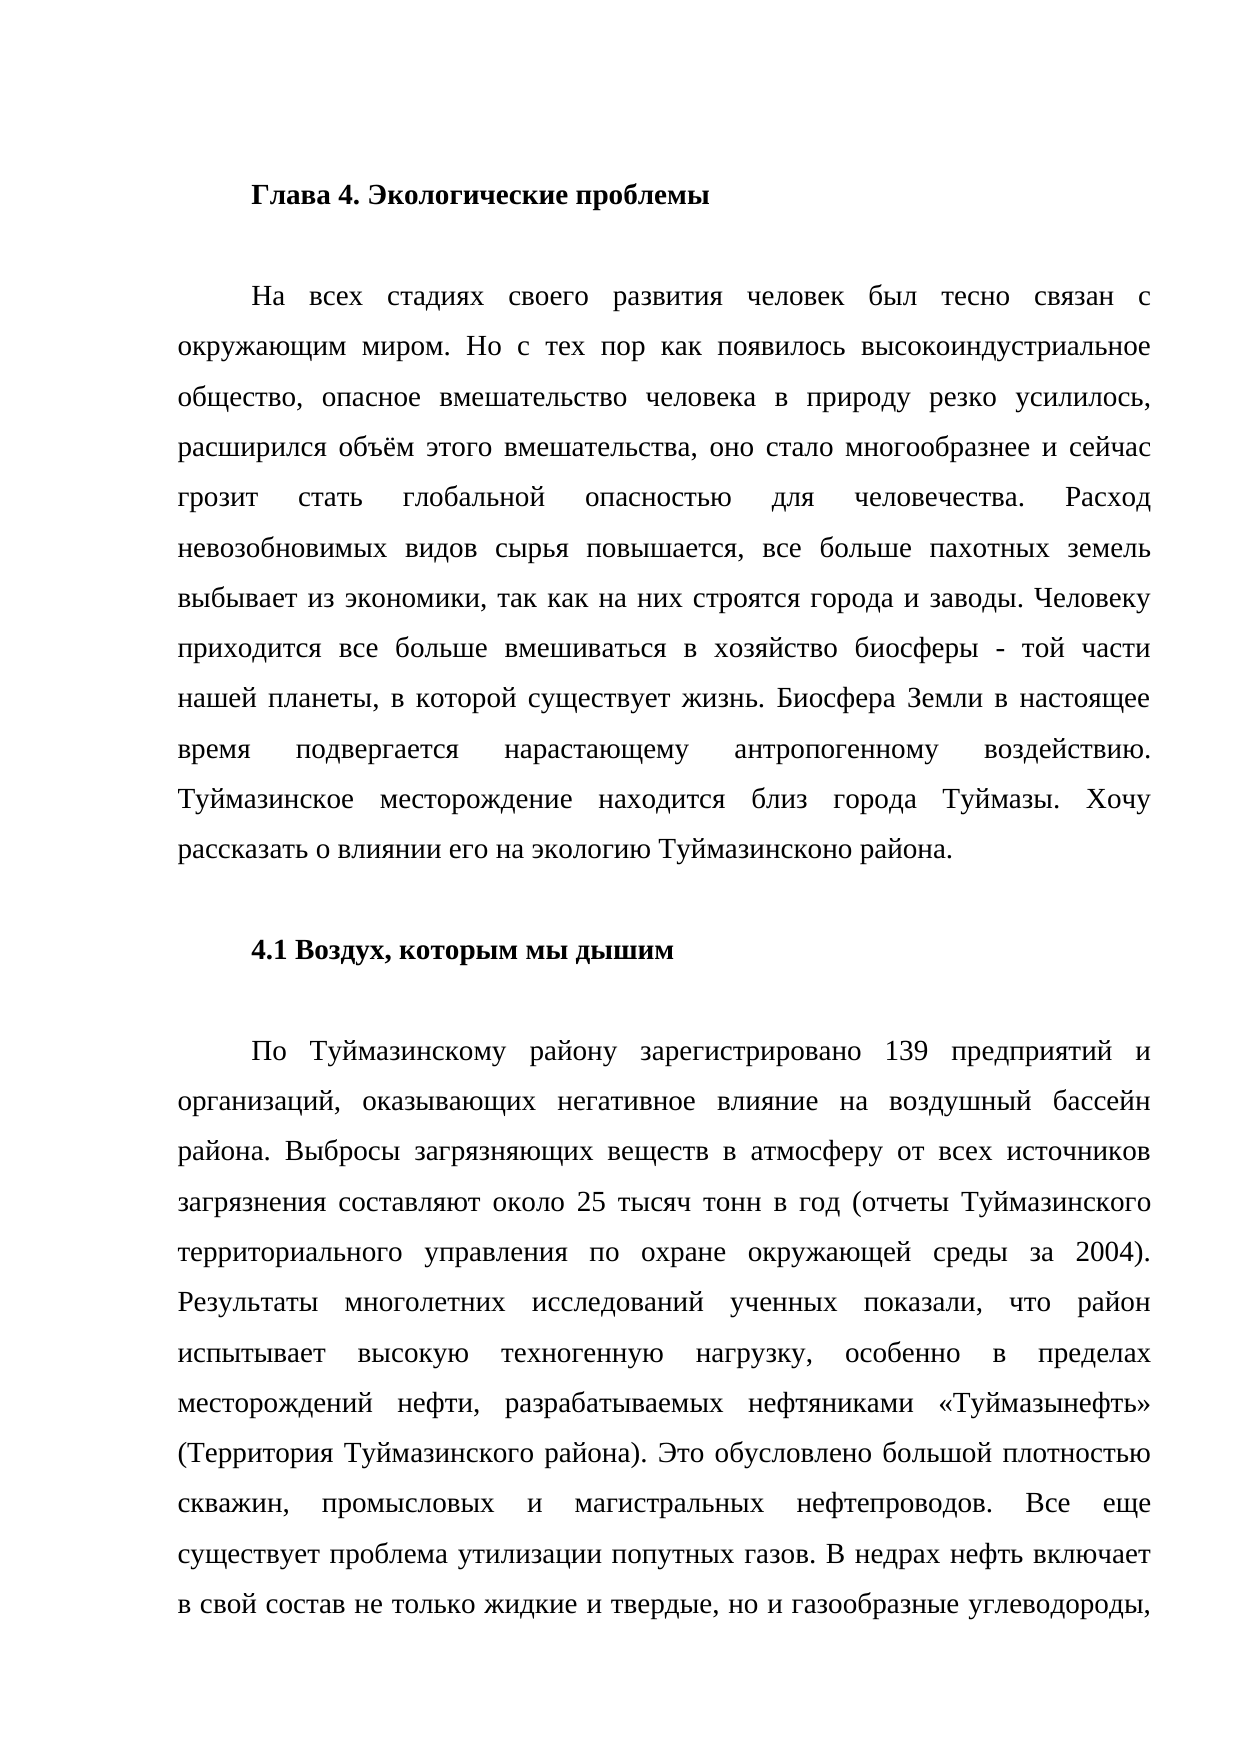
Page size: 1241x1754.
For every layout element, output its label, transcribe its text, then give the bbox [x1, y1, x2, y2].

text 4.1 Воздух, которым мы дышим [177, 932, 1152, 966]
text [177, 1033, 1152, 1620]
text На всех стадиях своего развития человек был тесно связан с окружающим миром. Но с тех пор как появилось высокоиндустриальное общество, опасное вмешательство человека в природу резко усилилось, расширился объём этого вмешательства, оно стало многообразнее и сейчас грозит стать глобальной опасностью для человечества. Расход невозобновимых видов сырья повышается, все больше пахотных земель выбывает из экономики, так как на них строятся города и заводы. Человеку приходится все больше вмешиваться в хозяйство биосферы - той части нашей планеты, в которой существует жизнь. Биосфера Земли в настоящее время подвергается нарастающему антропогенному воздействию. Туймазинское месторождение находится близ города Туймазы. Хочу рассказать о влиянии его на экологию Туймазинсконо района. [177, 278, 1152, 865]
text Глава 4. Экологические проблемы [177, 177, 1152, 211]
